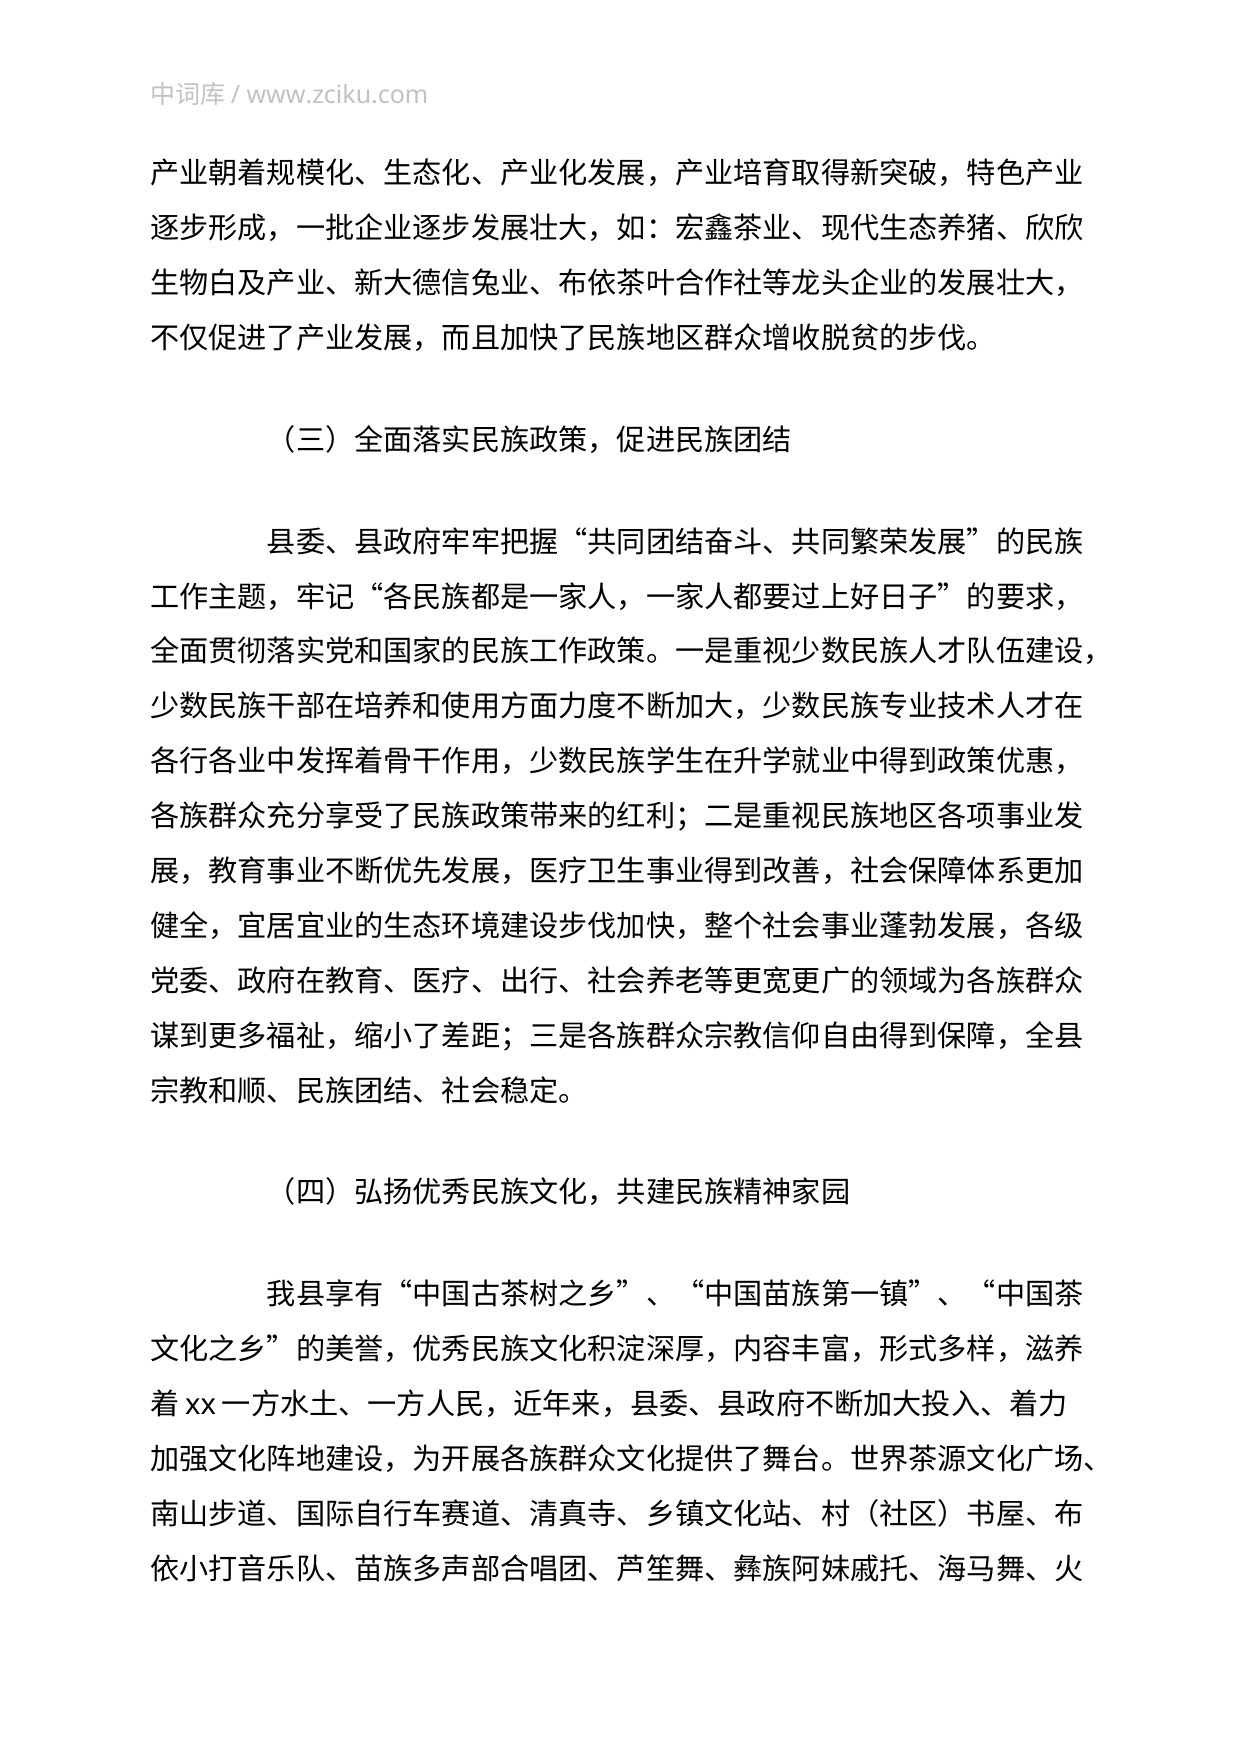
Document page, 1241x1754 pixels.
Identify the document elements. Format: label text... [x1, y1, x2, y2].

text 县委、县政府牢牢把握“共同团结奋斗、共同繁荣发展”的民族工作主题，牢记“各民族都是一家人，一家人都要过上好日子”的要求，全面贯彻落实党和国家的民族工作政策。一是重视少数民族人才队伍建设，少数民族干部在培养和使用方面力度不断加大，少数民族专业技术人才在各行各业中发挥着骨干作用，少数民族学生在升学就业中得到政策优惠，各族群众充分享受了民族政策带来的红利；二是重视民族地区各项事业发展，教育事业不断优先发展，医疗卫生事业得到改善，社会保障体系更加健全，宜居宜业的生态环境建设步伐加快，整个社会事业蓬勃发展，各级党委、政府在教育、医疗、出行、社会养老等更宽更广的领域为各族群众谋到更多福祉，缩小了差距；三是各族群众宗教信仰自由得到保障，全县宗教和顺、民族团结、社会稳定。 [150, 518, 1090, 1109]
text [150, 1271, 1090, 1588]
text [150, 150, 1090, 357]
text （四）弘扬优秀民族文化，共建民族精神家园 [150, 1169, 1090, 1211]
text （三）全面落实民族政策，促进民族团结 [150, 416, 1090, 459]
